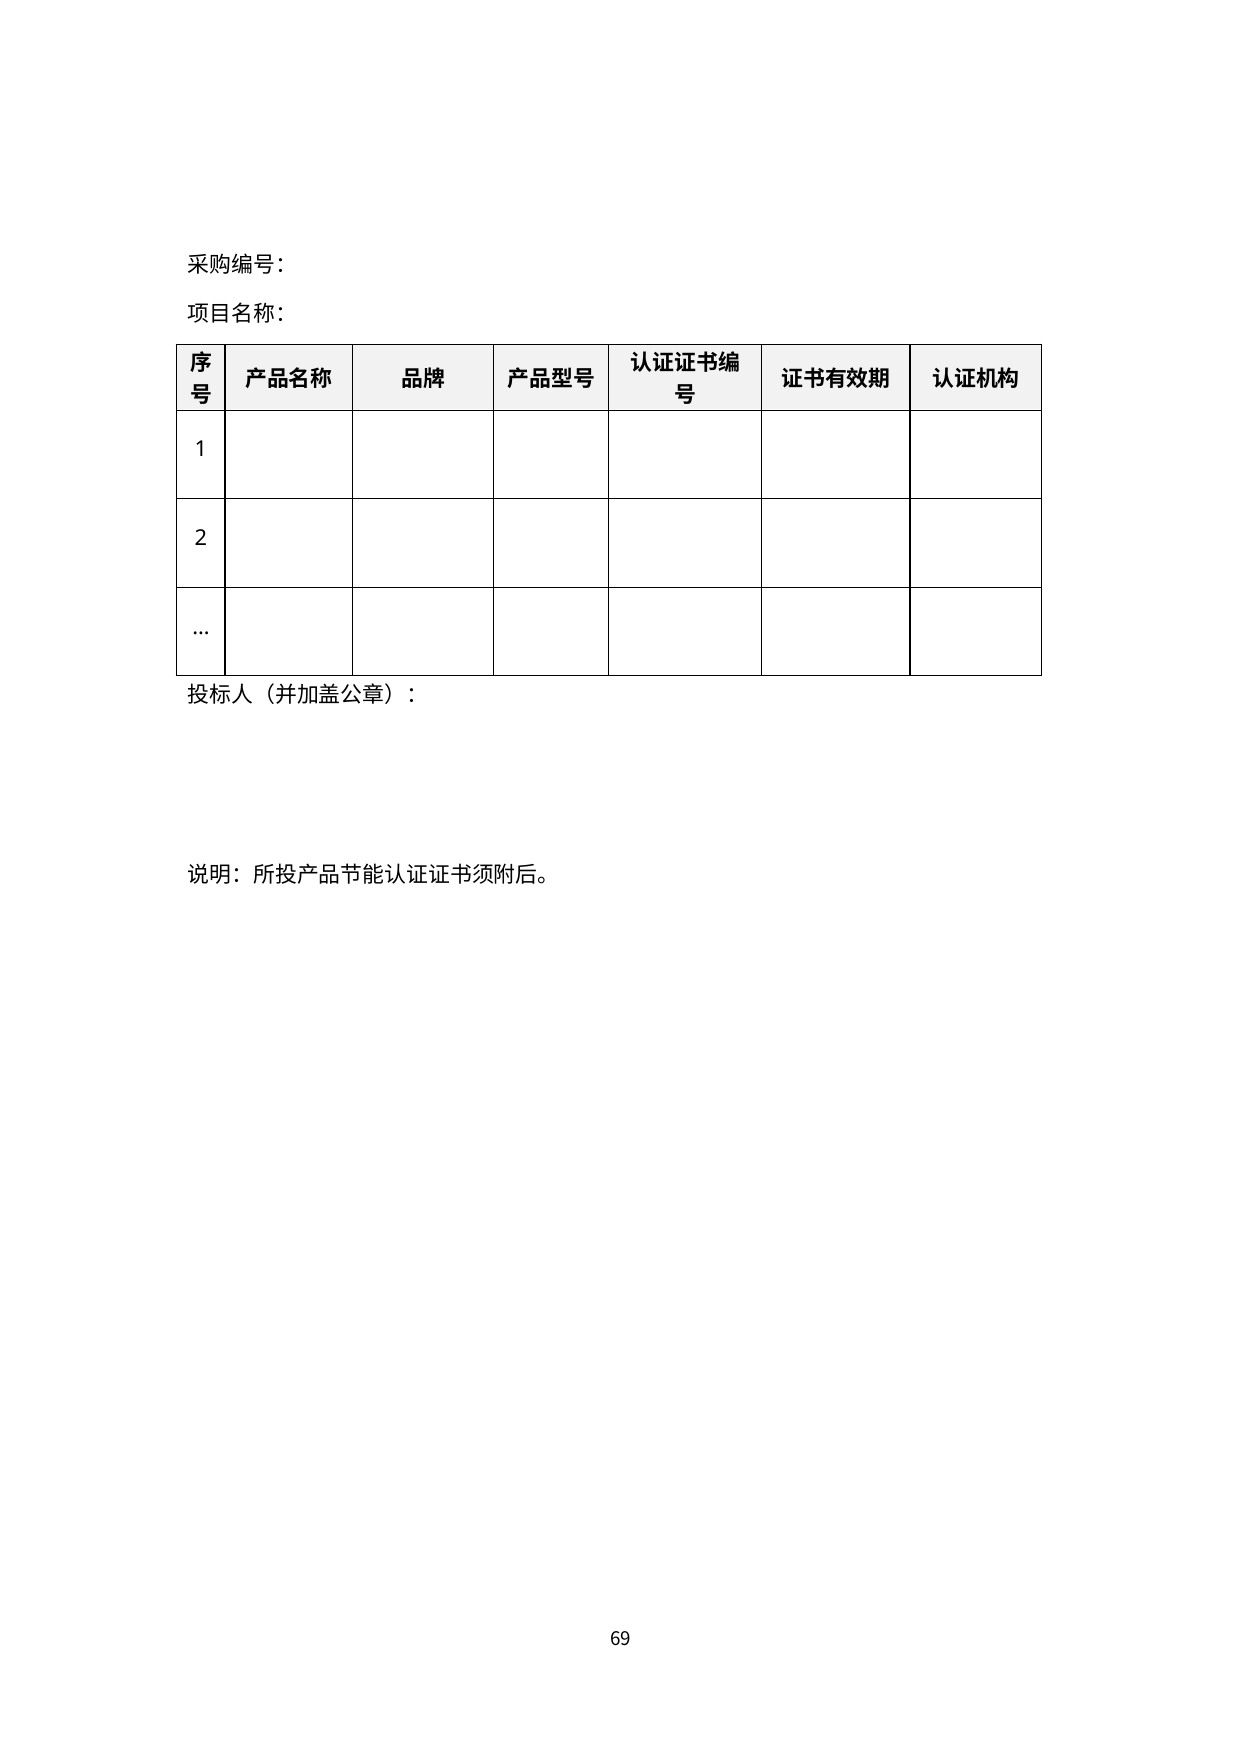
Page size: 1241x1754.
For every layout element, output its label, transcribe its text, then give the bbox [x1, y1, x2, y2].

table_cell [609, 499, 761, 587]
table_cell [494, 499, 608, 587]
table_header 认证证书编号 [609, 345, 761, 409]
table_header 证书有效期 [762, 345, 909, 409]
table_cell [609, 588, 761, 675]
table_header 品牌 [353, 345, 493, 409]
table_cell [911, 499, 1041, 587]
table_cell [911, 411, 1041, 498]
table_cell [494, 411, 608, 498]
table_cell [353, 499, 493, 587]
table_header 认证机构 [911, 345, 1041, 409]
table_cell [911, 588, 1041, 675]
table_header 产品名称 [226, 345, 352, 409]
table_cell [494, 588, 608, 675]
table_cell [762, 411, 909, 498]
table_header 序号 [177, 345, 224, 409]
table_cell [762, 588, 909, 675]
table_cell [226, 411, 352, 498]
text 说明：所投产品节能认证证书须附后。 [187, 857, 1053, 889]
table_header 产品型号 [494, 345, 608, 409]
table_cell [226, 588, 352, 675]
table_cell [353, 588, 493, 675]
table_cell [609, 411, 761, 498]
text 采购编号： [187, 247, 1053, 279]
text 投标人（并加盖公章）： [187, 676, 1053, 709]
table_cell [762, 499, 909, 587]
table_cell 1 [177, 411, 224, 498]
table_cell … [177, 588, 224, 675]
text 项目名称： [187, 295, 1053, 328]
table_cell 2 [177, 499, 224, 587]
table_cell [226, 499, 352, 587]
table_cell [353, 411, 493, 498]
